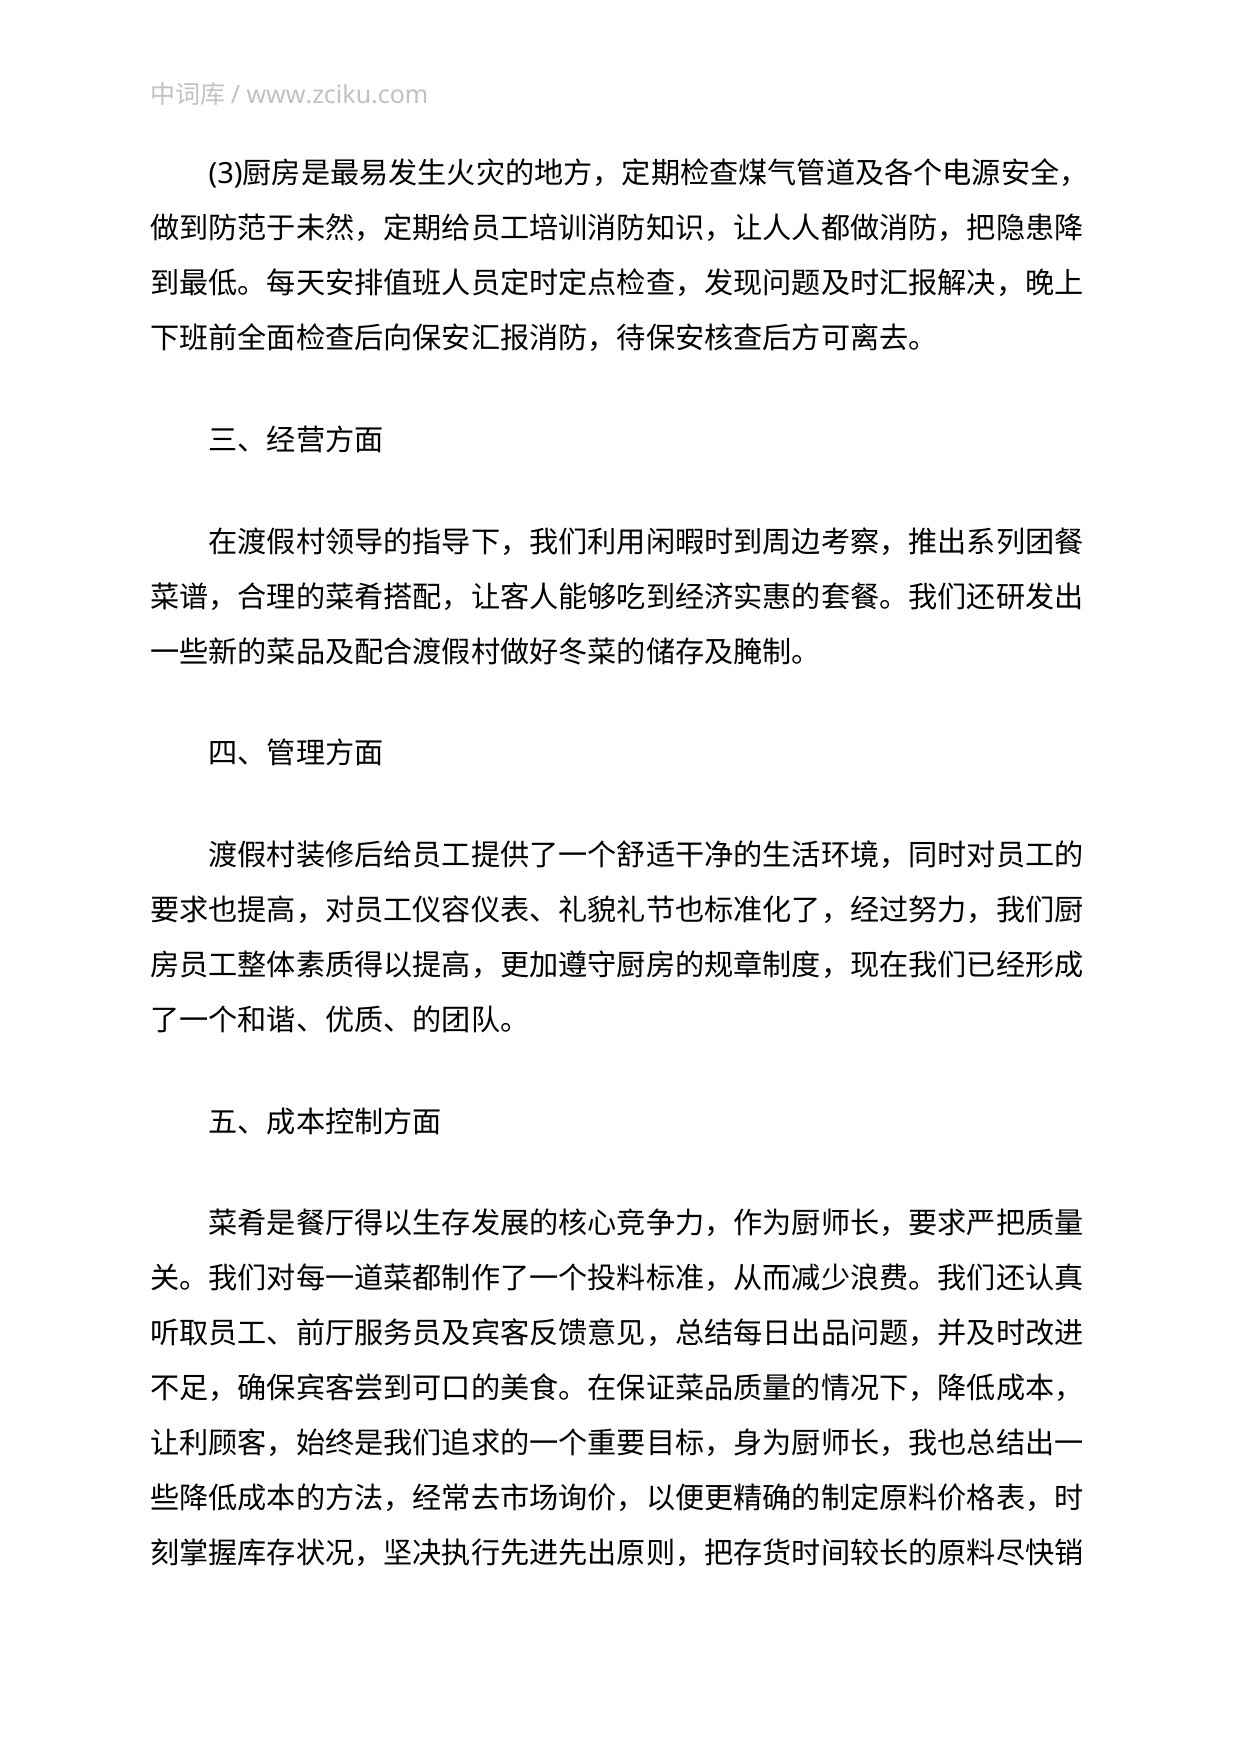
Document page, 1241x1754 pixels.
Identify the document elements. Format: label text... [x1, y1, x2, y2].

text 渡假村装修后给员工提供了一个舒适干净的生活环境，同时对员工的要求也提高，对员工仪容仪表、礼貌礼节也标准化了，经过努力，我们厨房员工整体素质得以提高，更加遵守厨房的规章制度，现在我们已经形成了一个和谐、优质、的团队。 [150, 832, 1090, 1039]
text (3)厨房是最易发生火灾的地方，定期检查煤气管道及各个电源安全，做到防范于未然，定期给员工培训消防知识，让人人都做消防，把隐患降到最低。每天安排值班人员定时定点检查，发现问题及时汇报解决，晚上下班前全面检查后向保安汇报消防，待保安核查后方可离去。 [150, 150, 1090, 357]
text 在渡假村领导的指导下，我们利用闲暇时到周边考察，推出系列团餐菜谱，合理的菜肴搭配，让客人能够吃到经济实惠的套餐。我们还研发出一些新的菜品及配合渡假村做好冬菜的储存及腌制。 [150, 518, 1090, 670]
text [150, 1200, 1090, 1572]
text 三、经营方面 [150, 417, 1090, 459]
text 五、成本控制方面 [150, 1098, 1090, 1140]
text 四、管理方面 [150, 730, 1090, 772]
